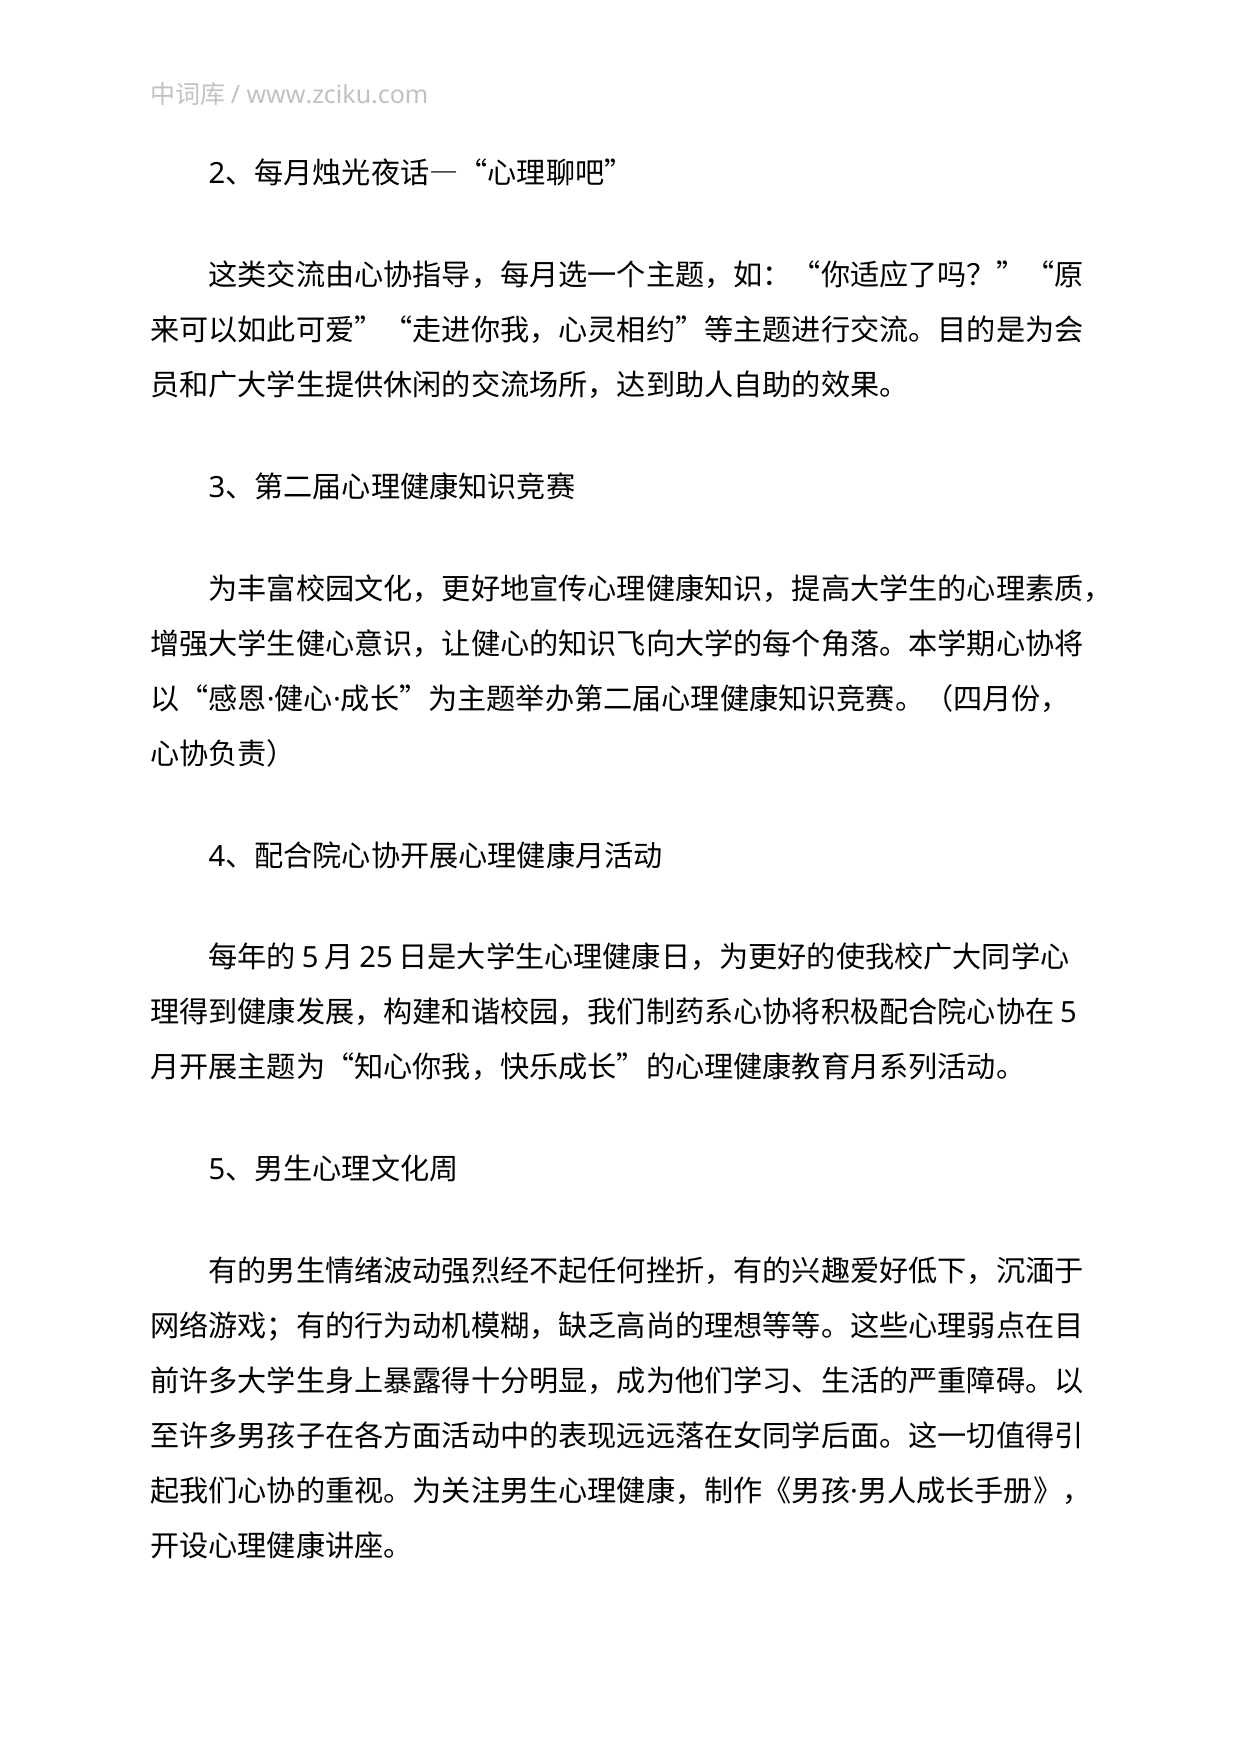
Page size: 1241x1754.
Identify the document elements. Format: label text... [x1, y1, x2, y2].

text 2、每月烛光夜话—“心理聊吧” [150, 150, 1090, 192]
text 3、第二届心理健康知识竞赛 [150, 463, 1090, 506]
text 5、男生心理文化周 [150, 1146, 1090, 1188]
text 为丰富校园文化，更好地宣传心理健康知识，提高大学生的心理素质，增强大学生健心意识，让健心的知识飞向大学的每个角落。本学期心协将以“感恩·健心·成长”为主题举办第二届心理健康知识竞赛。（四月份，心协负责） [150, 566, 1090, 773]
text 4、配合院心协开展心理健康月活动 [150, 832, 1090, 874]
text 每年的5月25日是大学生心理健康日，为更好的使我校广大同学心理得到健康发展，构建和谐校园，我们制药系心协将积极配合院心协在5月开展主题为“知心你我，快乐成长”的心理健康教育月系列活动。 [150, 934, 1090, 1086]
text 这类交流由心协指导，每月选一个主题，如：“你适应了吗？”“原来可以如此可爱”“走进你我，心灵相约”等主题进行交流。目的是为会员和广大学生提供休闲的交流场所，达到助人自助的效果。 [150, 252, 1090, 404]
text 有的男生情绪波动强烈经不起任何挫折，有的兴趣爱好低下，沉湎于网络游戏；有的行为动机模糊，缺乏高尚的理想等等。这些心理弱点在目前许多大学生身上暴露得十分明显，成为他们学习、生活的严重障碍。以至许多男孩子在各方面活动中的表现远远落在女同学后面。这一切值得引起我们心协的重视。为关注男生心理健康，制作《男孩·男人成长手册》，开设心理健康讲座。 [150, 1248, 1090, 1565]
